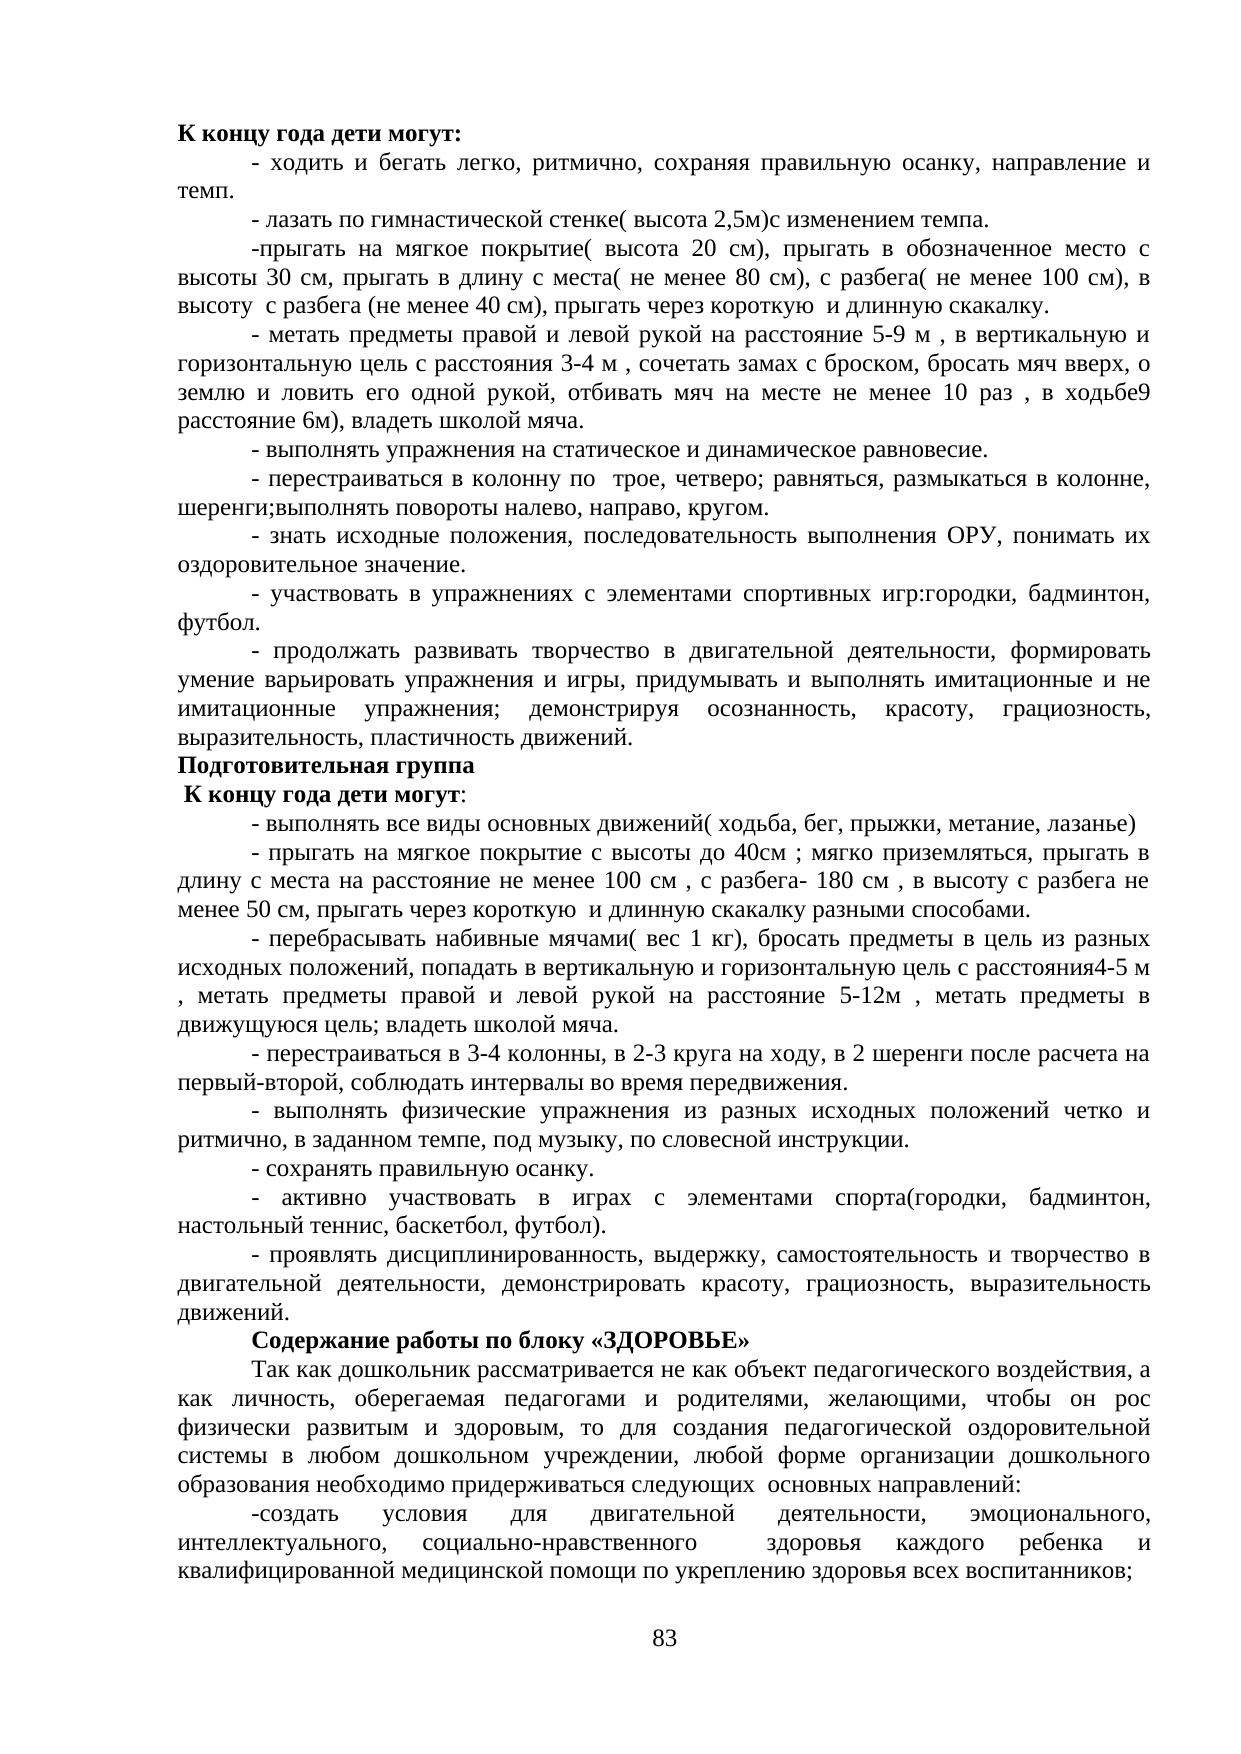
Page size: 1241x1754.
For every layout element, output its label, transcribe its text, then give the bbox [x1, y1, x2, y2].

text -создать условия для двигательной деятельности, эмоционального, интеллектуального, социально-нравственного здоровья каждого ребенка и квалифицированной медицинской помощи по укреплению здоровья всех воспитанников; [177, 1498, 1152, 1584]
text - выполнять все виды основных движений( ходьба, бег, прыжки, метание, лазанье) [177, 808, 1152, 837]
text - перебрасывать набивные мячами( вес 1 кг), бросать предметы в цель из разных исходных положений, попадать в вертикальную и горизонтальную цель с расстояния4-5 м , метать предметы правой и левой рукой на расстояние 5-12м , метать предметы в движущуюся цель; владеть школой мяча. [177, 923, 1152, 1038]
text К концу года дети могут: [177, 118, 1152, 147]
text - участвовать в упражнениях с элементами спортивных игр:городки, бадминтон, футбол. [177, 578, 1152, 636]
text - выполнять упражнения на статическое и динамическое равновесие. [177, 434, 1152, 463]
text - метать предметы правой и левой рукой на расстояние 5-9 м , в вертикальную и горизонтальную цель с расстояния 3-4 м , сочетать замах с броском, бросать мяч вверх, о землю и ловить его одной рукой, отбивать мяч на месте не менее 10 раз , в ходьбе9 расстояние 6м), владеть школой мяча. [177, 319, 1152, 434]
text - выполнять физические упражнения из разных исходных положений четко и ритмично, в заданном темпе, под музыку, по словесной инструкции. [177, 1096, 1152, 1153]
text - продолжать развивать творчество в двигательной деятельности, формировать умение варьировать упражнения и игры, придумывать и выполнять имитационные и не имитационные упражнения; демонстрируя осознанность, красоту, грациозность, выразительность, пластичность движений. [177, 636, 1152, 751]
text Так как дошкольник рассматривается не как объект педагогического воздействия, а как личность, оберегаемая педагогами и родителями, желающими, чтобы он рос физически развитым и здоровым, то для создания педагогической оздоровительной системы в любом дошкольном учреждении, любой форме организации дошкольного образования необходимо придерживаться следующих основных направлений: [177, 1354, 1152, 1498]
text К концу года дети могут: [177, 779, 1152, 808]
text - проявлять дисциплинированность, выдержку, самостоятельность и творчество в двигательной деятельности, демонстрировать красоту, грациозность, выразительность движений. [177, 1239, 1152, 1326]
text - активно участвовать в играх с элементами спорта(городки, бадминтон, настольный теннис, баскетбол, футбол). [177, 1182, 1152, 1239]
text - лазать по гимнастической стенке( высота 2,5м)с изменением темпа. [177, 204, 1152, 233]
text - знать исходные положения, последовательность выполнения ОРУ, понимать их оздоровительное значение. [177, 521, 1152, 578]
text - прыгать на мягкое покрытие с высоты до 40см ; мягко приземляться, прыгать в длину с места на расстояние не менее 100 см , с разбега- 180 см , в высоту с разбега не менее 50 см, прыгать через короткую и длинную скакалку разными способами. [177, 837, 1152, 923]
text - перестраиваться в колонну по трое, четверо; равняться, размыкаться в колонне, шеренги;выполнять повороты налево, направо, кругом. [177, 463, 1152, 521]
text - сохранять правильную осанку. [177, 1153, 1152, 1182]
text Подготовительная группа [177, 751, 1152, 779]
text -прыгать на мягкое покрытие( высота 20 см), прыгать в обозначенное место с высоты 30 см, прыгать в длину с места( не менее 80 см), с разбега( не менее 100 см), в высоту с разбега (не менее 40 см), прыгать через короткую и длинную скакалку. [177, 233, 1152, 319]
text Содержание работы по блоку «ЗДОРОВЬЕ» [177, 1326, 1152, 1354]
text - перестраиваться в 3-4 колонны, в 2-3 круга на ходу, в 2 шеренги после расчета на первый-второй, соблюдать интервалы во время передвижения. [177, 1038, 1152, 1096]
text - ходить и бегать легко, ритмично, сохраняя правильную осанку, направление и темп. [177, 147, 1152, 204]
